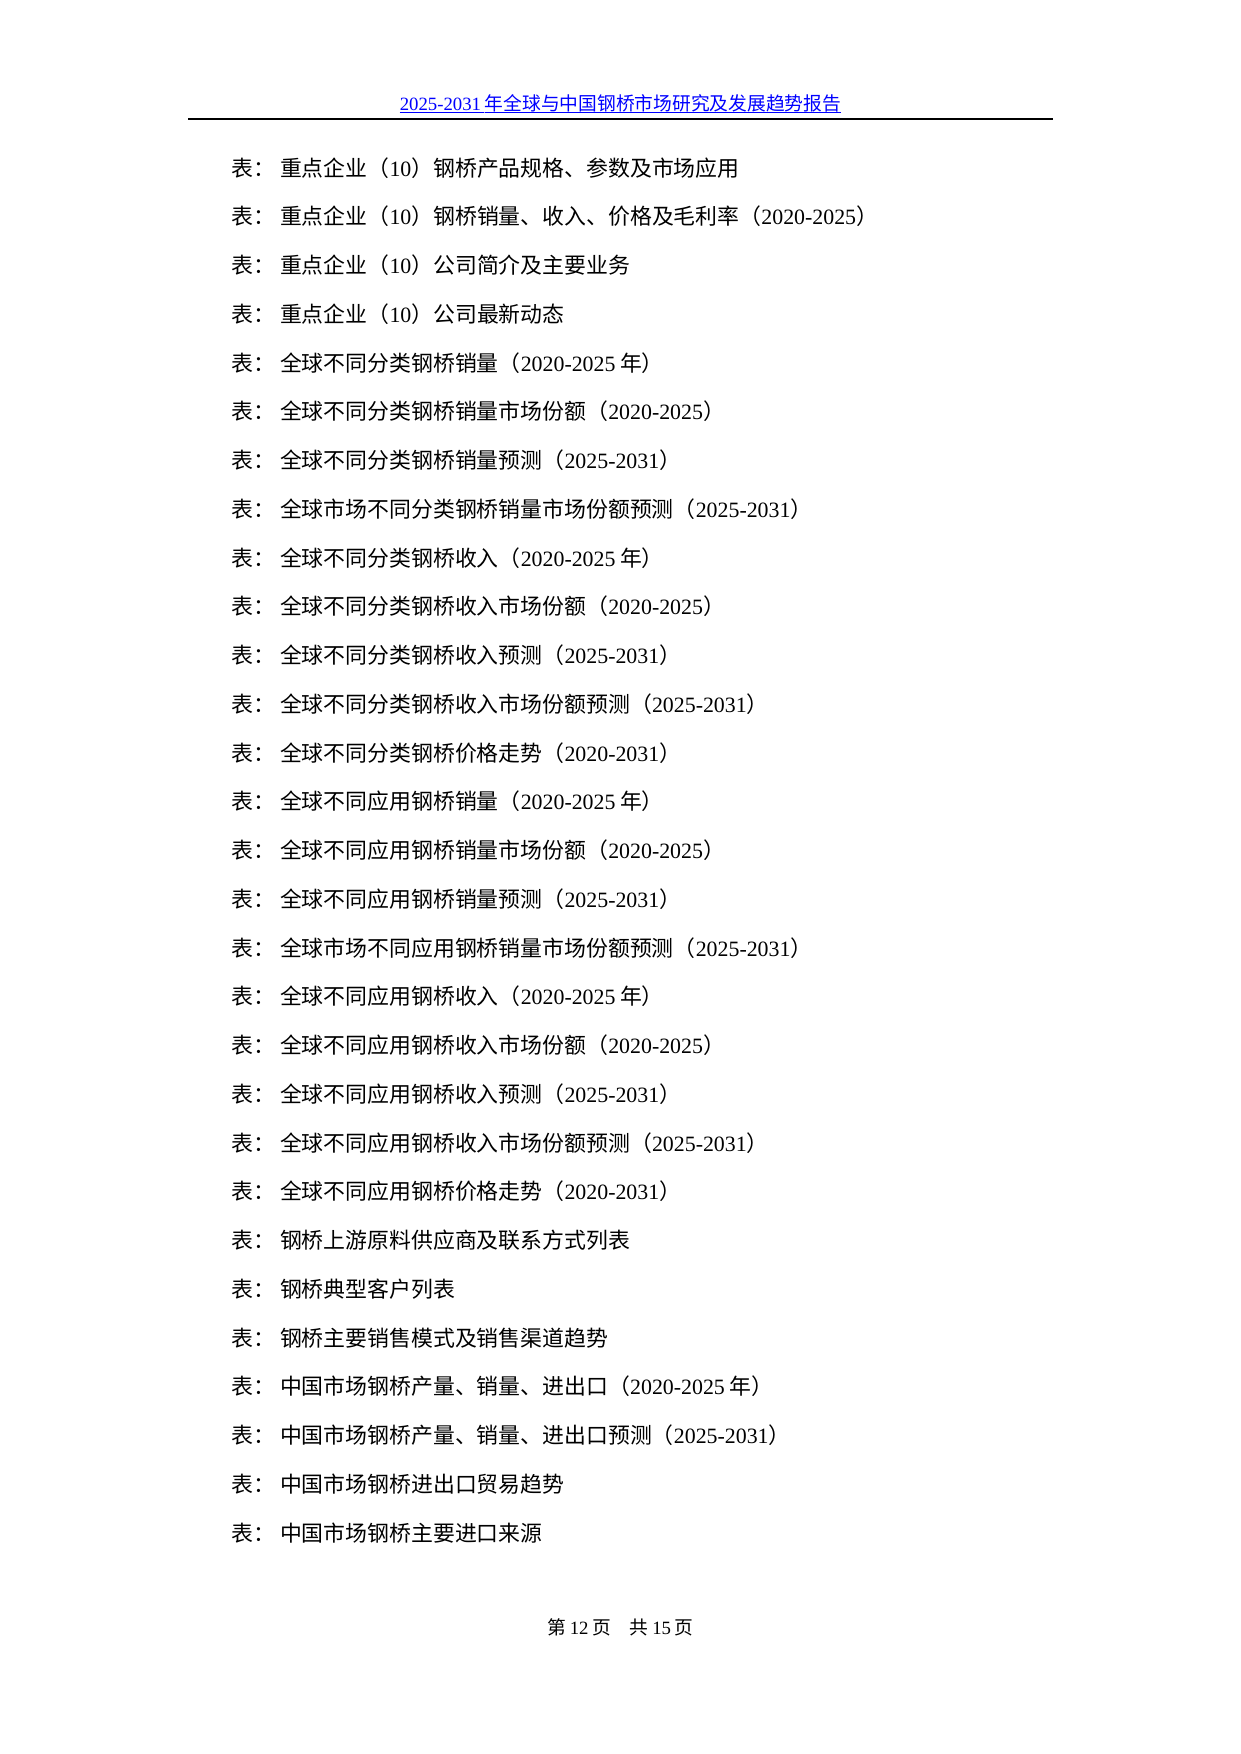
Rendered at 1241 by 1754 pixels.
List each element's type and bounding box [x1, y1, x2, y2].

text [187, 150, 1053, 1548]
